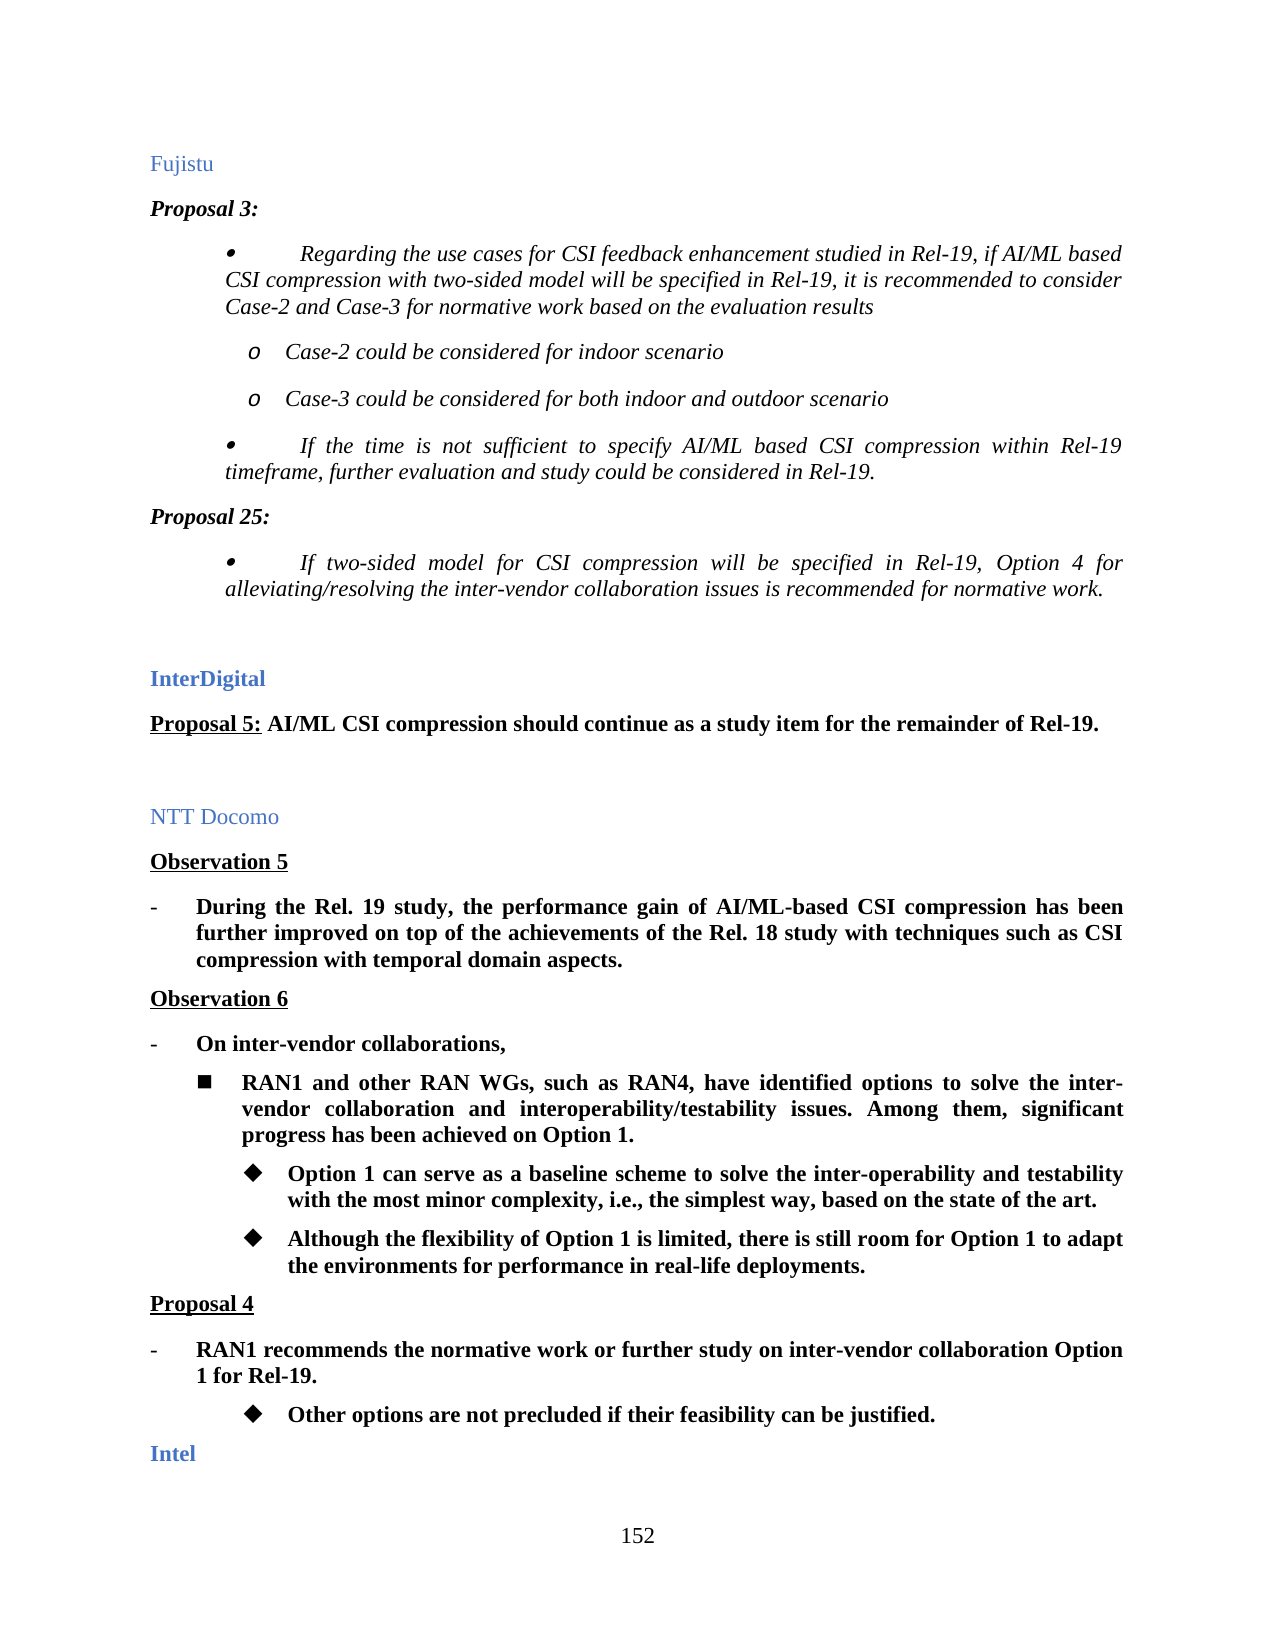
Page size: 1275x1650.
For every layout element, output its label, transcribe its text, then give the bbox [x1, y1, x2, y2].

list During the Rel. 19 study, the performance gain of AI/ML-based CSI compression has been further improved on top of the achievements of the Rel. 18 study with techniques such as CSI compression with temporal domain aspects. [150, 893, 1125, 972]
list Option 1 can serve as a baseline scheme to solve the inter-operability and testability with the most minor complexity, i.e., the simplest way, based on the state of the art. [242, 1160, 1125, 1213]
list Case-2 could be considered for indoor scenario [247, 338, 1125, 366]
list If the time is not sufficient to specify AI/ML based CSI compression within Rel-19 timeframe, further evaluation and study could be considered in Rel-19. [225, 432, 1125, 485]
text Proposal 25: [150, 503, 1125, 530]
list Regarding the use cases for CSI feedback enhancement studied in Rel-19, if AI/ML based CSI compression with two-sided model will be specified in Rel-19, it is recommended to consider Case-2 and Case-3 for normative work based on the evaluation results [225, 240, 1125, 319]
list On inter-vendor collaborations, [150, 1030, 1125, 1056]
text InterDigital [150, 665, 1125, 691]
list Although the flexibility of Option 1 is limited, there is still room for Option 1 to adapt the environments for performance in real-life deployments. [242, 1225, 1125, 1278]
list If two-sided model for CSI compression will be specified in Rel-19, Option 4 for alleviating/resolving the inter-vendor collaboration issues is recommended for normative work. [225, 548, 1125, 601]
text Observation 5 [150, 848, 1125, 874]
list Other options are not precluded if their feasibility can be justified. [242, 1401, 1125, 1427]
text Intel [150, 1440, 1125, 1466]
text Observation 6 [150, 984, 1125, 1011]
list Proposal 3: [150, 195, 1125, 221]
text NTT Docomo [150, 803, 1125, 829]
text Fujistu [150, 150, 1125, 176]
list Case-3 could be considered for both indoor and outdoor scenario [247, 385, 1125, 413]
text Proposal 5: AI/ML CSI compression should continue as a study item for the remainder of Rel-19. [150, 710, 1125, 737]
text Proposal 4 [150, 1291, 1125, 1317]
list RAN1 recommends the normative work or further study on inter-vendor collaboration Option 1 for Rel-19. [150, 1336, 1125, 1388]
list RAN1 and other RAN WGs, such as RAN4, have identified options to solve the inter-vendor collaboration and interoperability/testability issues. Among them, significant progress has been achieved on Option 1. [196, 1068, 1125, 1148]
